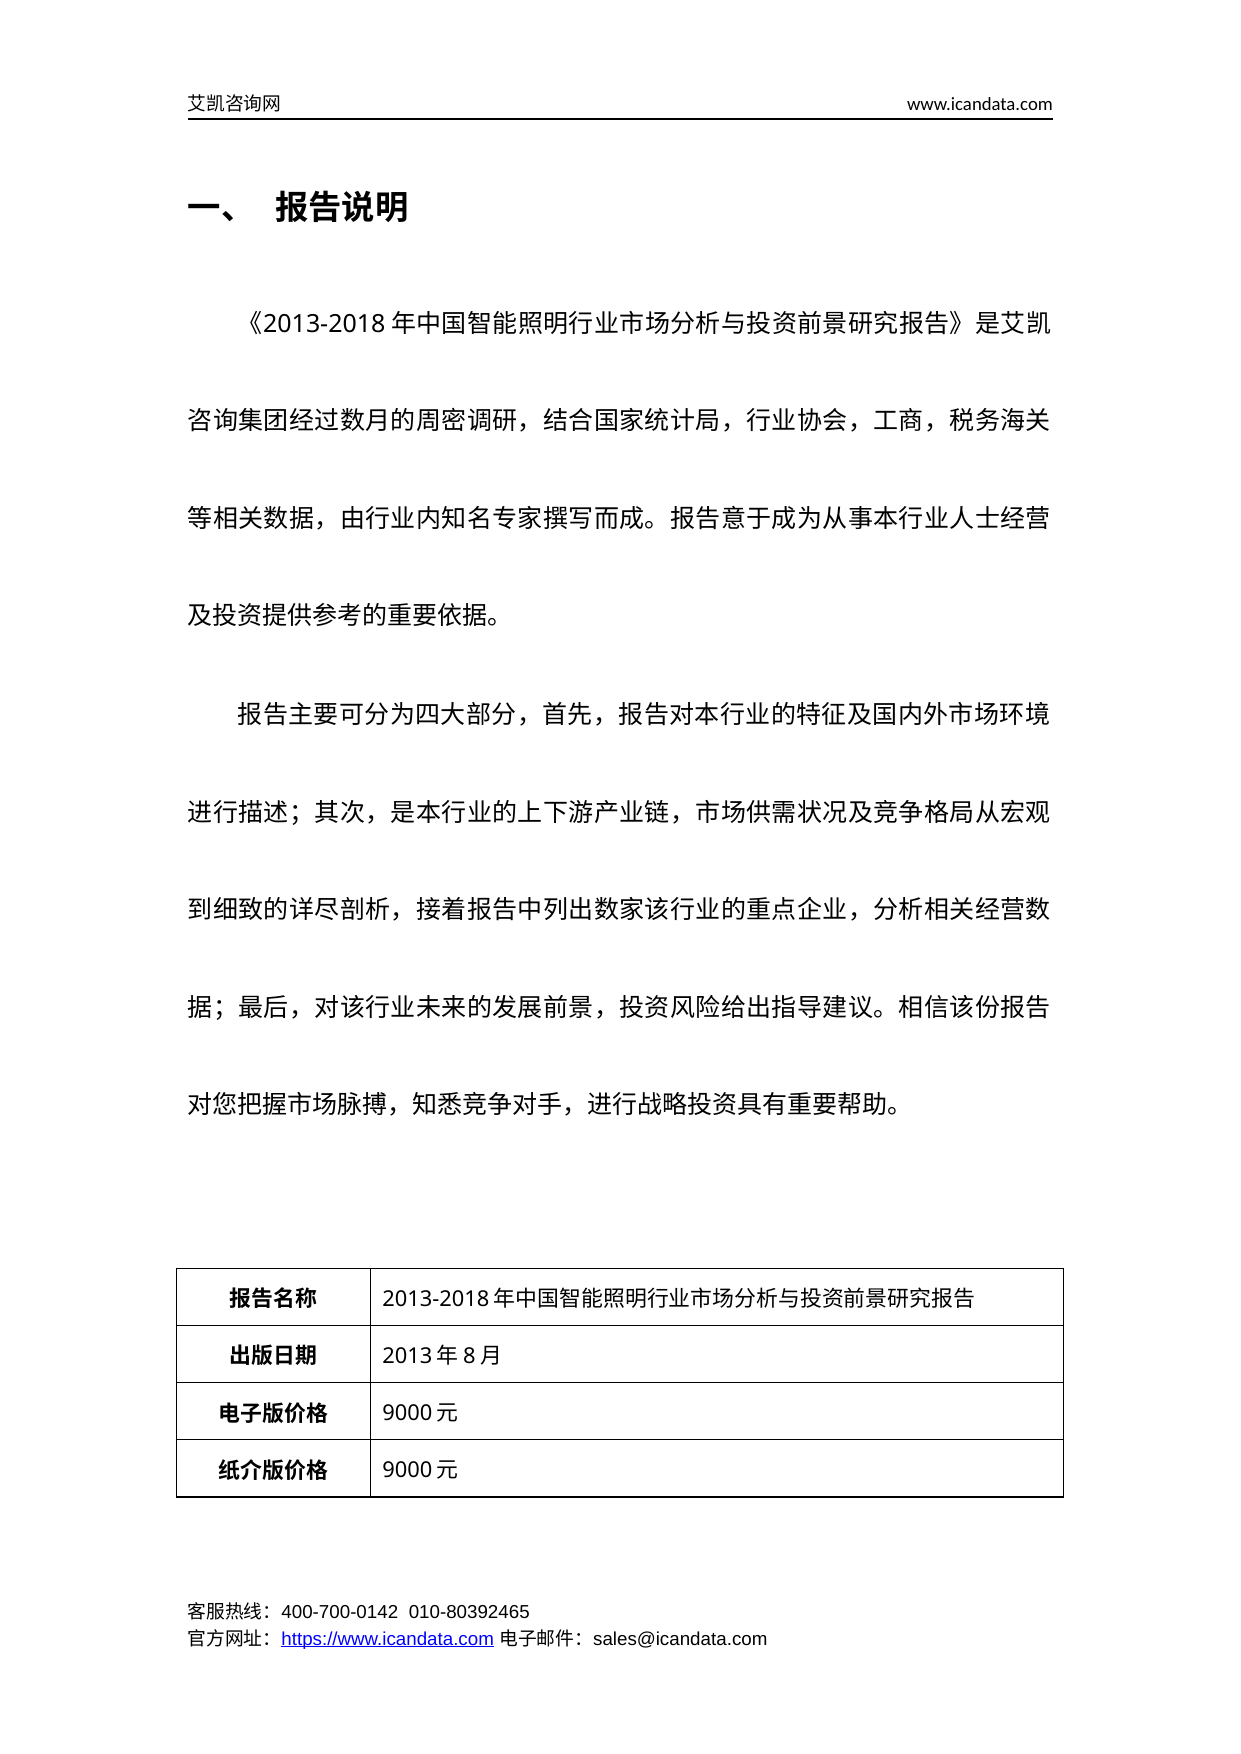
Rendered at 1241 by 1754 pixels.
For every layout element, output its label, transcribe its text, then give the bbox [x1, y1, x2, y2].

table_cell 9000元 [371, 1440, 1063, 1496]
text 《2013-2018年中国智能照明行业市场分析与投资前景研究报告》是艾凯咨询集团经过数月的周密调研，结合国家统计局，行业协会，工商，税务海关等相关数据，由行业内知名专家撰写而成。报告意于成为从事本行业人士经营及投资提供参考的重要依据。 [187, 289, 1053, 646]
table_cell 电子版价格 [177, 1383, 370, 1439]
table_cell 出版日期 [177, 1326, 370, 1382]
table_cell 纸介版价格 [177, 1440, 370, 1496]
table_cell 9000元 [371, 1383, 1063, 1439]
subtitle 报告说明 [187, 172, 1053, 237]
table_header 报告名称 [177, 1269, 370, 1325]
table_header 2013-2018年中国智能照明行业市场分析与投资前景研究报告 [371, 1269, 1063, 1325]
table_cell 2013年8月 [371, 1326, 1063, 1382]
text 报告主要可分为四大部分，首先，报告对本行业的特征及国内外市场环境进行描述；其次，是本行业的上下游产业链，市场供需状况及竞争格局从宏观到细致的详尽剖析，接着报告中列出数家该行业的重点企业，分析相关经营数据；最后，对该行业未来的发展前景，投资风险给出指导建议。相信该份报告对您把握市场脉搏，知悉竞争对手，进行战略投资具有重要帮助。 [187, 681, 1053, 1136]
